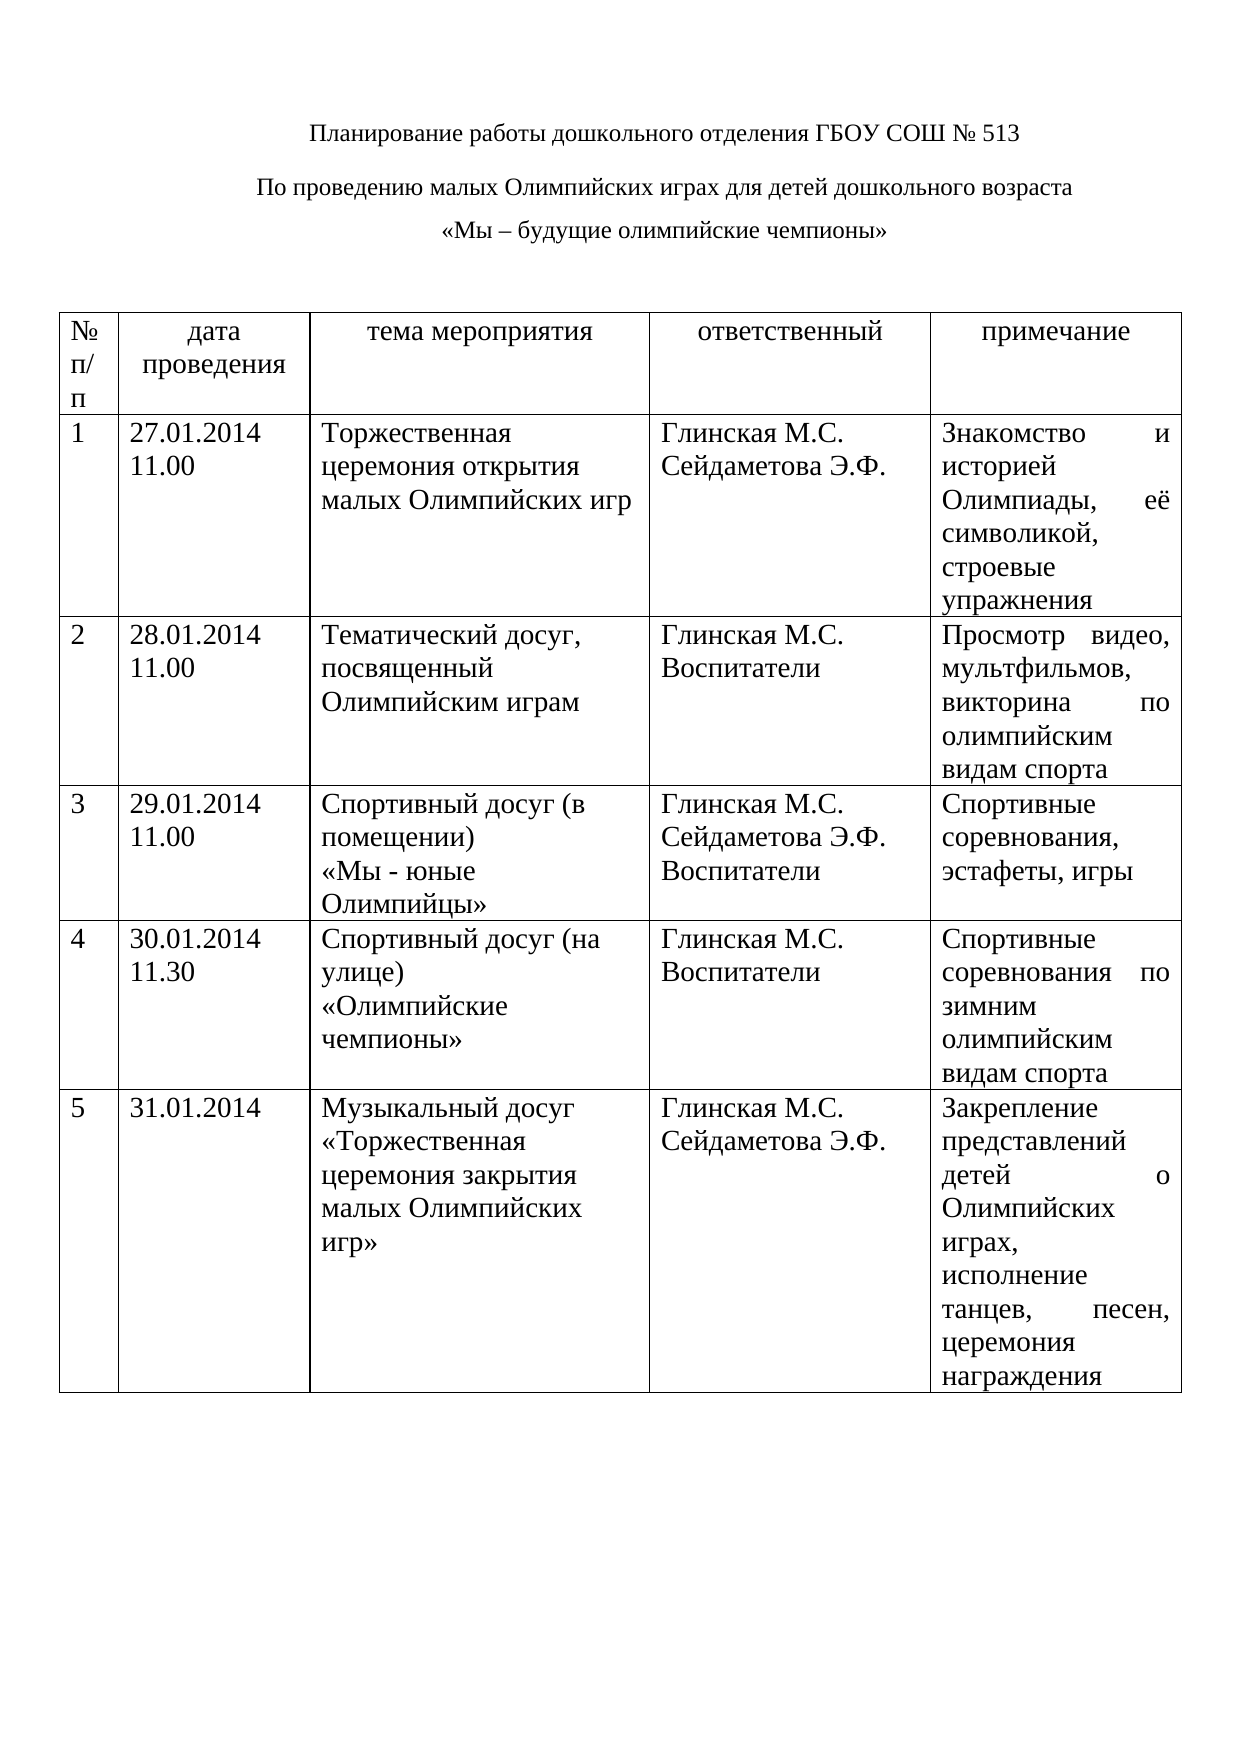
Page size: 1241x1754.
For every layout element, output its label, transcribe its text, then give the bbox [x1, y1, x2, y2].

table_cell Глинская М.С. Сейдаметова Э.Ф. [650, 415, 930, 616]
table_cell Спортивные соревнования по зимним олимпийским видам спорта [931, 921, 1181, 1089]
table_cell 29.01.2014 11.00 [119, 786, 309, 920]
table_cell 27.01.2014 11.00 [119, 415, 309, 616]
table_cell 4 [60, 921, 118, 1089]
table_cell Глинская М.С. Воспитатели [650, 617, 930, 785]
table_cell Знакомство и историей Олимпиады, её символикой, строевые упражнения [931, 415, 1181, 616]
text Планирование работы дошкольного отделения ГБОУ СОШ № 513 [177, 118, 1152, 147]
table_cell 3 [60, 786, 118, 920]
table_cell 5 [60, 1090, 118, 1392]
table_cell Спортивный досуг (в помещении) «Мы - юные Олимпийцы» [311, 786, 649, 920]
table_cell Просмотр видео, мультфильмов, викторина по олимпийским видам спорта [931, 617, 1181, 785]
table_cell Торжественная церемония открытия малых Олимпийских игр [311, 415, 649, 616]
table_cell Спортивные соревнования, эстафеты, игры [931, 786, 1181, 920]
table_cell 1 [60, 415, 118, 616]
text По проведению малых Олимпийских играх для детей дошкольного возраста [177, 172, 1152, 201]
table_cell Спортивный досуг (на улице) «Олимпийские чемпионы» [311, 921, 649, 1089]
table_cell Закрепление представлений детей о Олимпийских играх, исполнение танцев, песен, церемония награждения [931, 1090, 1181, 1392]
table_cell 31.01.2014 [119, 1090, 309, 1392]
table_header дата проведения [119, 313, 309, 414]
text «Мы – будущие олимпийские чемпионы» [177, 215, 1152, 244]
table_cell Музыкальный досуг «Торжественная церемония закрытия малых Олимпийских игр» [311, 1090, 649, 1392]
table_header № п/п [60, 313, 118, 414]
table_header ответственный [650, 313, 930, 414]
table_cell 30.01.2014 11.30 [119, 921, 309, 1089]
table_cell 2 [60, 617, 118, 785]
table_header примечание [931, 313, 1181, 414]
table_cell Глинская М.С. Сейдаметова Э.Ф. [650, 1090, 930, 1392]
table_header тема мероприятия [311, 313, 649, 414]
table_cell 28.01.2014 11.00 [119, 617, 309, 785]
table_cell Глинская М.С. Воспитатели [650, 921, 930, 1089]
table_cell Глинская М.С. Сейдаметова Э.Ф. Воспитатели [650, 786, 930, 920]
table_cell Тематический досуг, посвященный Олимпийским играм [311, 617, 649, 785]
